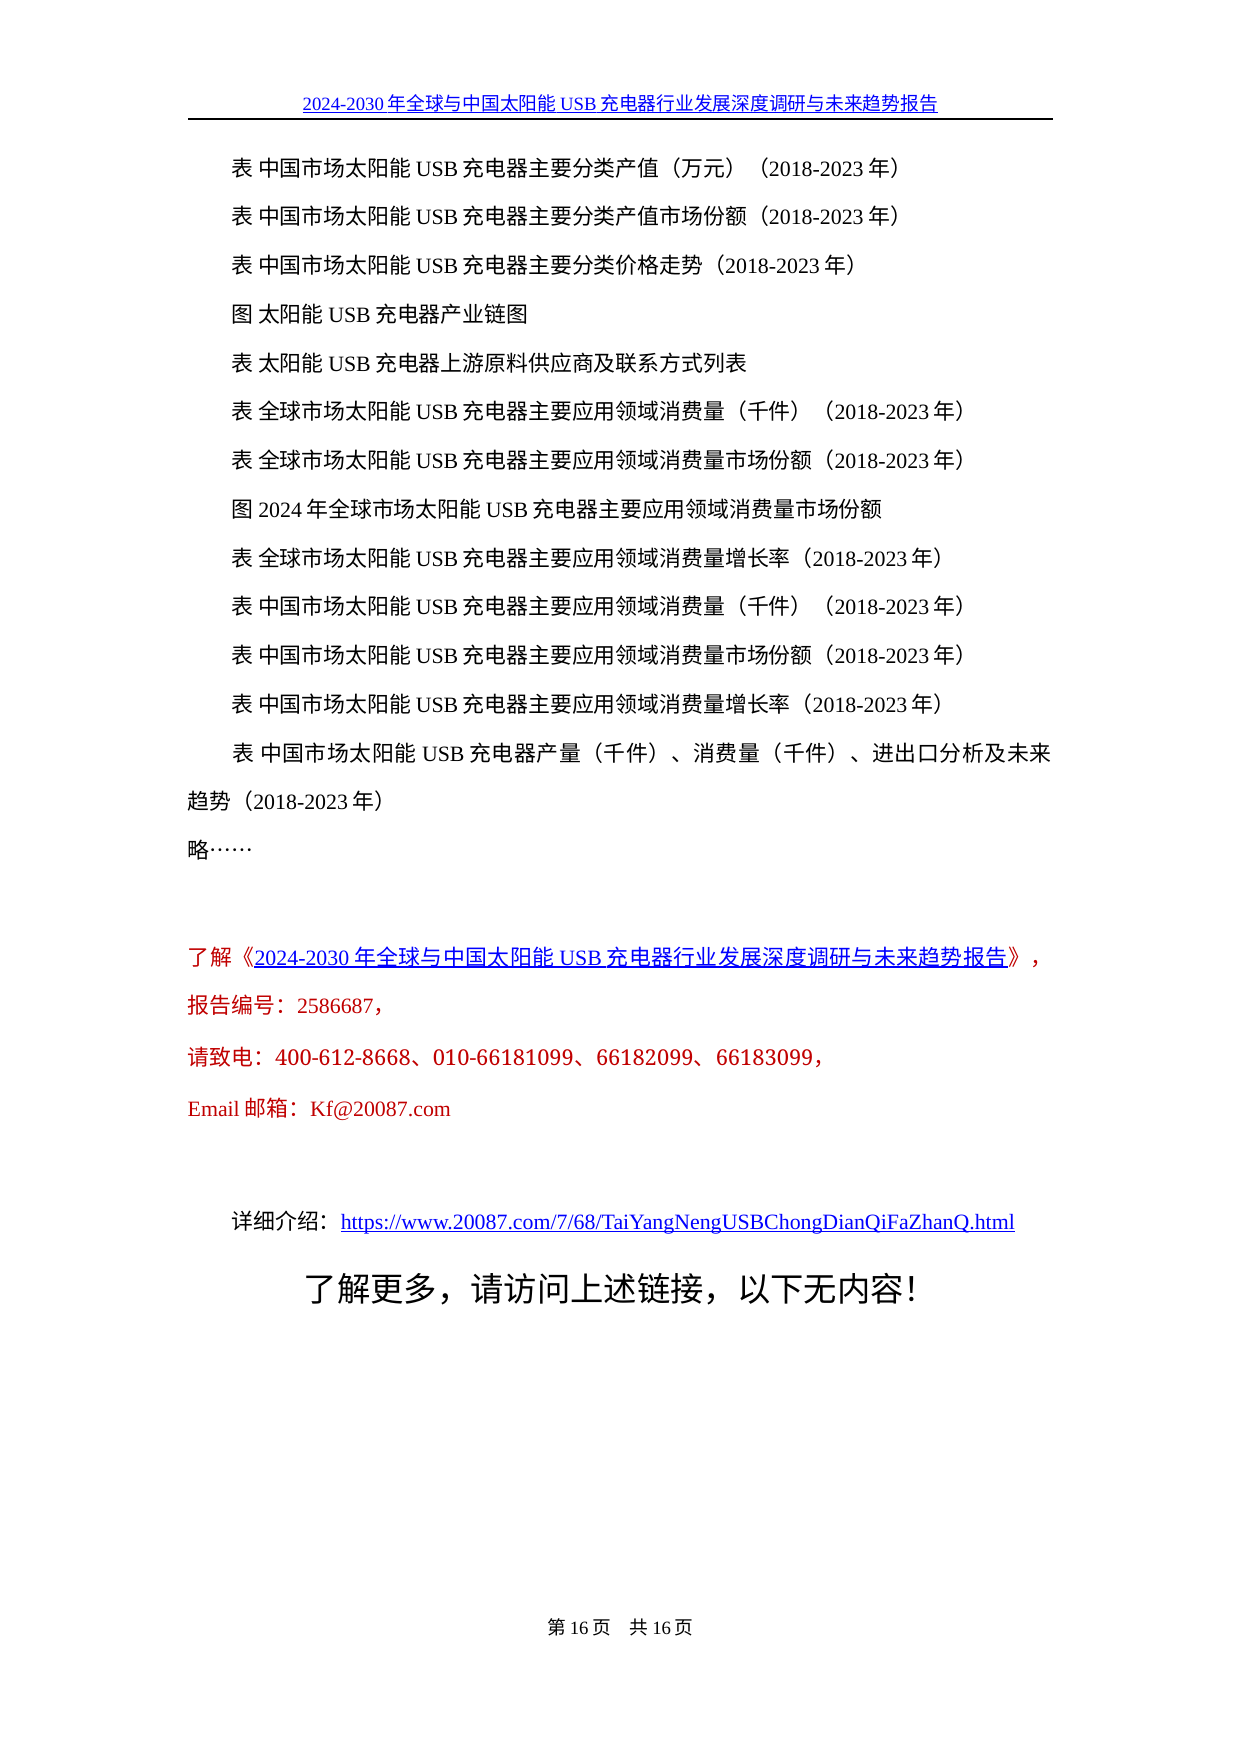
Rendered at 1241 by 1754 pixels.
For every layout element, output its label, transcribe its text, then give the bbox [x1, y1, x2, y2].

title 了解更多，请访问上述链接，以下无内容！ [187, 1254, 1053, 1319]
text Email邮箱：Kf@20087.com [187, 1091, 1053, 1123]
text 请致电：400-612-8668、010-66181099、66182099、66183099， [187, 1039, 1053, 1072]
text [187, 150, 1053, 865]
text 了解《2024-2030年全球与中国太阳能USB充电器行业发展深度调研与未来趋势报告》，报告编号：2586687， [187, 939, 1053, 1020]
text 详细介绍：https://www.20087.com/7/68/TaiYangNengUSBChongDianQiFaZhanQ.html [187, 1204, 1053, 1236]
